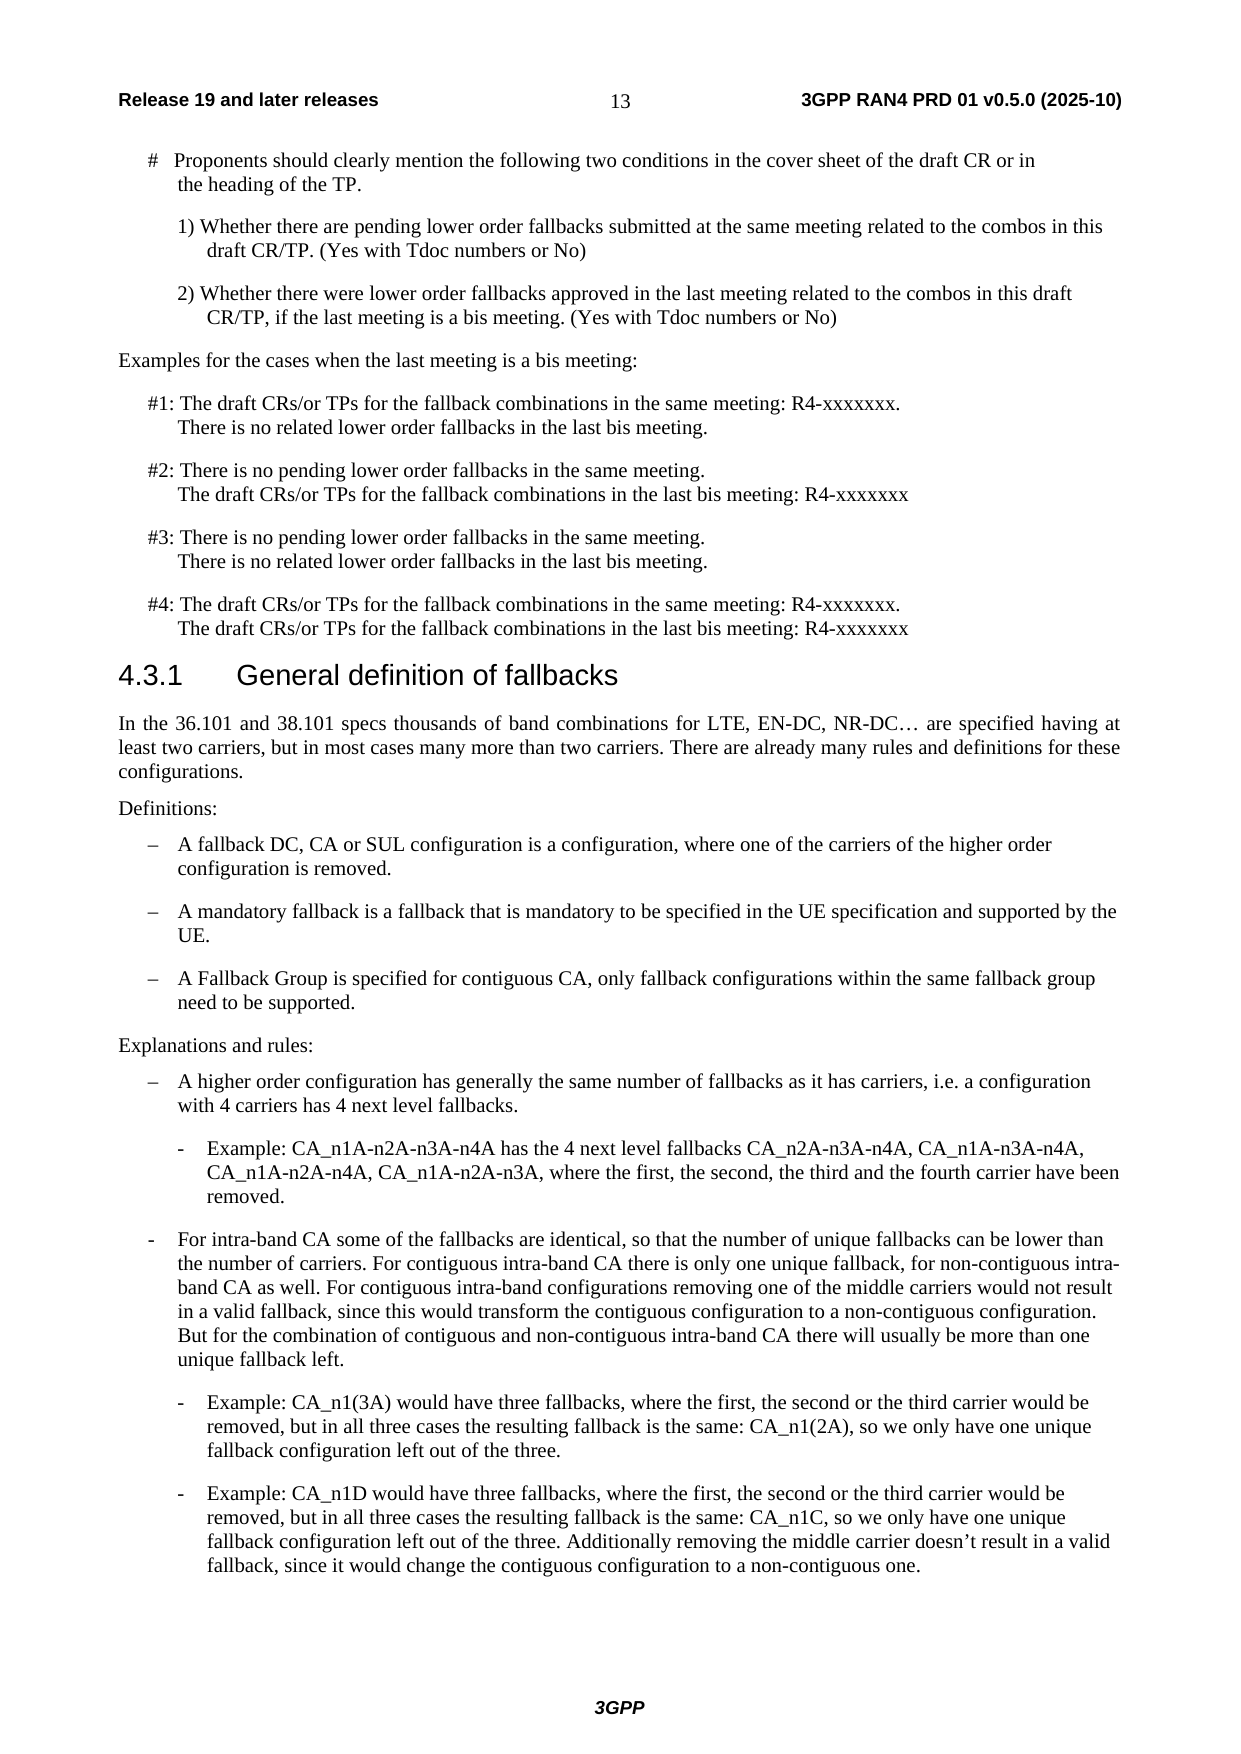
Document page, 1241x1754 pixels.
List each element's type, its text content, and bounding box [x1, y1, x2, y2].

text – A higher order configuration has generally the same number of fallbacks as it has carriers, i.e. a configuration with 4 carriers has 4 next level fallbacks. [148, 1069, 1122, 1117]
text - Example: CA_n1D would have three fallbacks, where the first, the second or the third carrier would be removed, but in all three cases the resulting fallback is the same: CA_n1C, so we only have one unique fallback configuration left out of the three. Additionally removing the middle carrier doesn’t result in a valid fallback, since it would change the contiguous configuration to a non-contiguous one. [177, 1481, 1122, 1577]
text In the 36.101 and 38.101 specs thousands of band combinations for LTE, EN-DC, NR-DC… are specified having at least two carriers, but in most cases many more than two carriers. There are already many rules and definitions for these configurations. [118, 711, 1122, 783]
text – A fallback DC, CA or SUL configuration is a configuration, where one of the carriers of the higher order configuration is removed. [148, 832, 1122, 880]
text Explanations and rules: [118, 1033, 1122, 1057]
text Examples for the cases when the last meeting is a bis meeting: [118, 348, 1122, 372]
text #3: There is no pending lower order fallbacks in the same meeting. There is no related lower order fallbacks in the last bis meeting. [148, 525, 1122, 573]
subtitle 4.3.1 General definition of fallbacks [118, 658, 1122, 692]
text #1: The draft CRs/or TPs for the fallback combinations in the same meeting: R4-xxxxxxx. There is no related lower order fallbacks in the last bis meeting. [148, 391, 1122, 439]
text 1) Whether there are pending lower order fallbacks submitted at the same meeting related to the combos in this draft CR/TP. (Yes with Tdoc numbers or No) [177, 214, 1122, 262]
text #4: The draft CRs/or TPs for the fallback combinations in the same meeting: R4-xxxxxxx. The draft CRs/or TPs for the fallback combinations in the last bis meeting: R4-xxxxxxx [148, 592, 1122, 640]
text – A mandatory fallback is a fallback that is mandatory to be specified in the UE specification and supported by the UE. [148, 899, 1122, 947]
text - For intra-band CA some of the fallbacks are identical, so that the number of unique fallbacks can be lower than the number of carriers. For contiguous intra-band CA there is only one unique fallback, for non-contiguous intra-band CA as well. For contiguous intra-band configurations removing one of the middle carriers would not result in a valid fallback, since this would transform the contiguous configuration to a non-contiguous configuration. But for the combination of contiguous and non-contiguous intra-band CA there will usually be more than one unique fallback left. [148, 1227, 1122, 1371]
text – A Fallback Group is specified for contiguous CA, only fallback configurations within the same fallback group need to be supported. [148, 966, 1122, 1014]
text Definitions: [118, 795, 1122, 819]
text - Example: CA_n1(3A) would have three fallbacks, where the first, the second or the third carrier would be removed, but in all three cases the resulting fallback is the same: CA_n1(2A), so we only have one unique fallback configuration left out of the three. [177, 1390, 1122, 1462]
text # Proponents should clearly mention the following two conditions in the cover sheet of the draft CR or in the heading of the TP. [148, 147, 1122, 196]
text 2) Whether there were lower order fallbacks approved in the last meeting related to the combos in this draft CR/TP, if the last meeting is a bis meeting. (Yes with Tdoc numbers or No) [177, 281, 1122, 329]
text #2: There is no pending lower order fallbacks in the same meeting. The draft CRs/or TPs for the fallback combinations in the last bis meeting: R4-xxxxxxx [148, 458, 1122, 506]
text - Example: CA_n1A-n2A-n3A-n4A has the 4 next level fallbacks CA_n2A-n3A-n4A, CA_n1A-n3A-n4A, CA_n1A-n2A-n4A, CA_n1A-n2A-n3A, where the first, the second, the third and the fourth carrier have been removed. [177, 1136, 1122, 1208]
